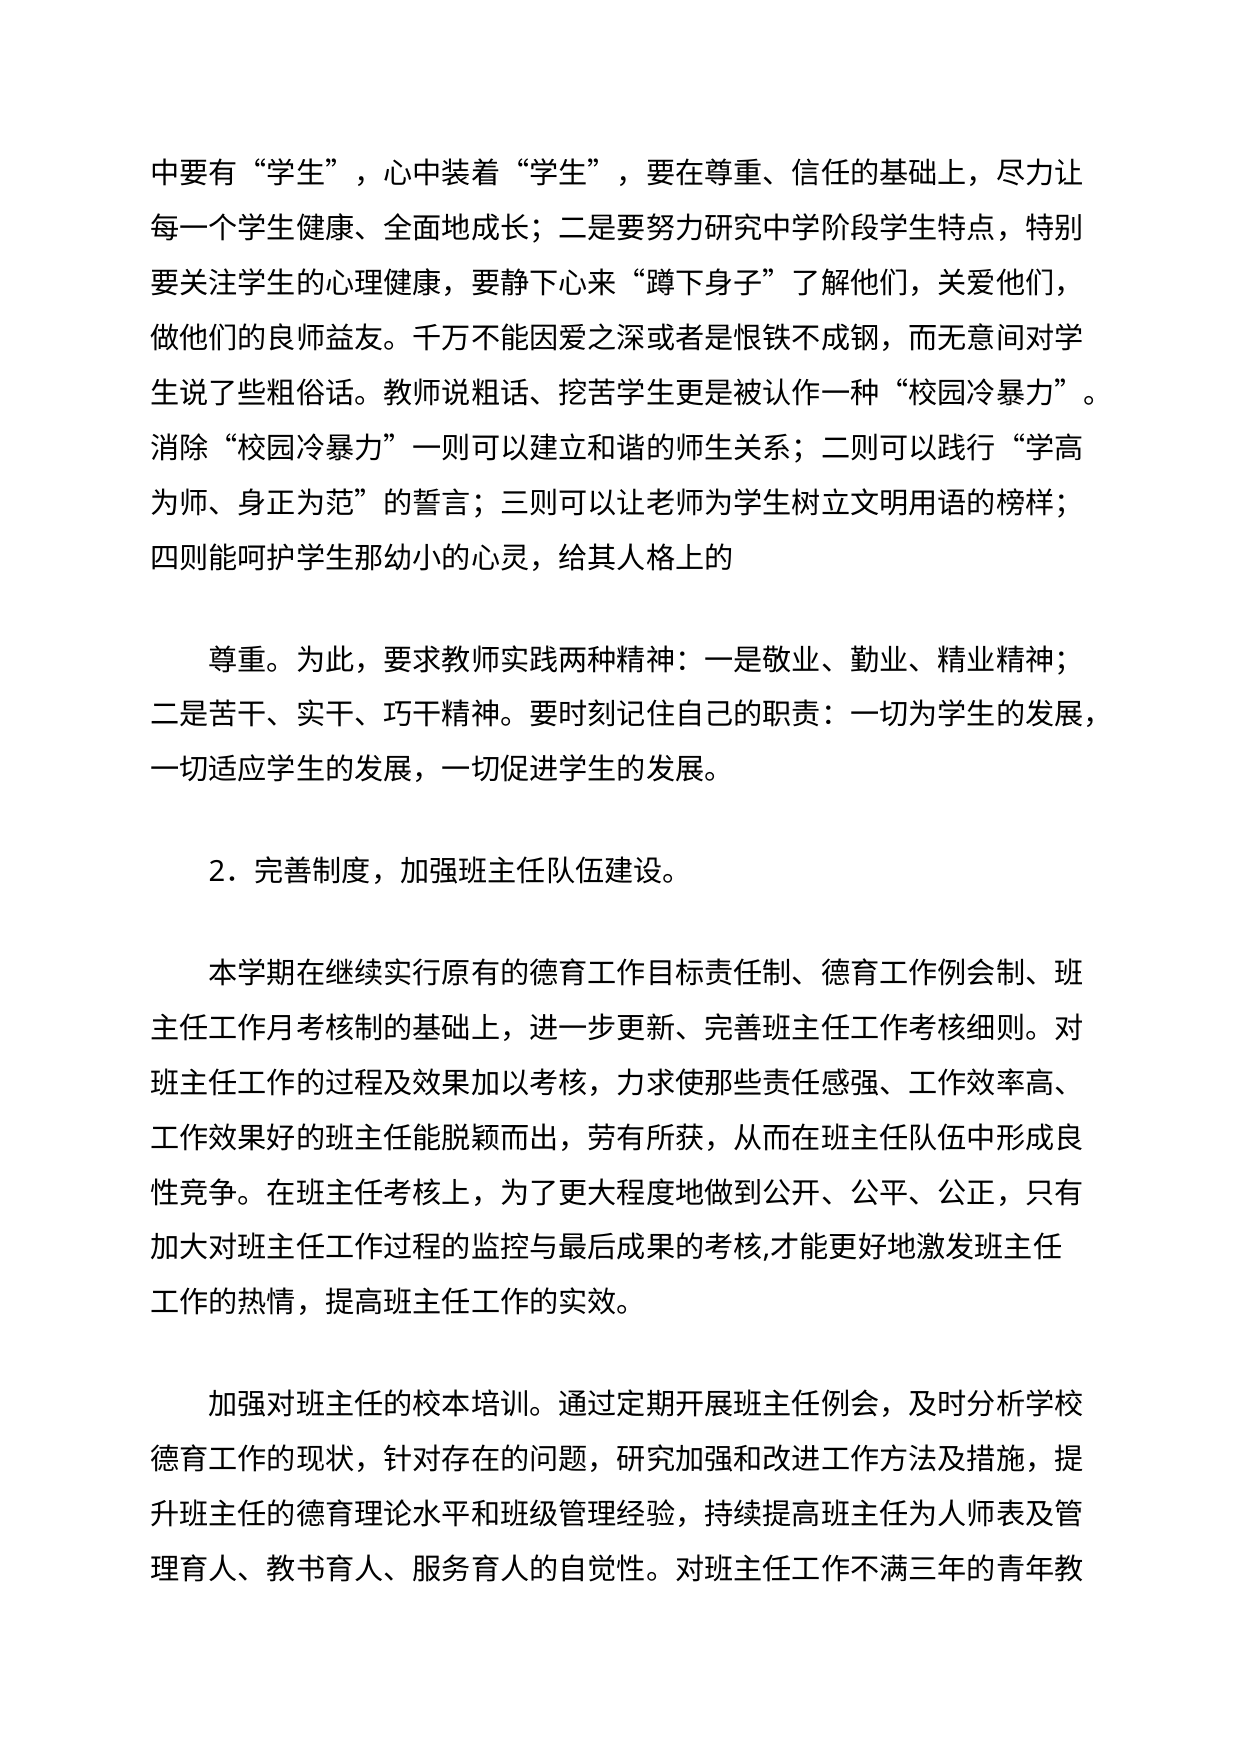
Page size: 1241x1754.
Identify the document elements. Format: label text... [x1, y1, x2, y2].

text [150, 1381, 1090, 1588]
text 本学期在继续实行原有的德育工作目标责任制、德育工作例会制、班主任工作月考核制的基础上，进一步更新、完善班主任工作考核细则。对班主任工作的过程及效果加以考核，力求使那些责任感强、工作效率高、工作效果好的班主任能脱颖而出，劳有所获，从而在班主任队伍中形成良性竞争。在班主任考核上，为了更大程度地做到公开、公平、公正，只有加大对班主任工作过程的监控与最后成果的考核,才能更好地激发班主任工作的热情，提高班主任工作的实效。 [150, 949, 1090, 1321]
text 尊重。为此，要求教师实践两种精神：一是敬业、勤业、精业精神；二是苦干、实干、巧干精神。要时刻记住自己的职责：一切为学生的发展，一切适应学生的发展，一切促进学生的发展。 [150, 636, 1090, 788]
text 2．完善制度，加强班主任队伍建设。 [150, 848, 1090, 890]
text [150, 150, 1090, 577]
